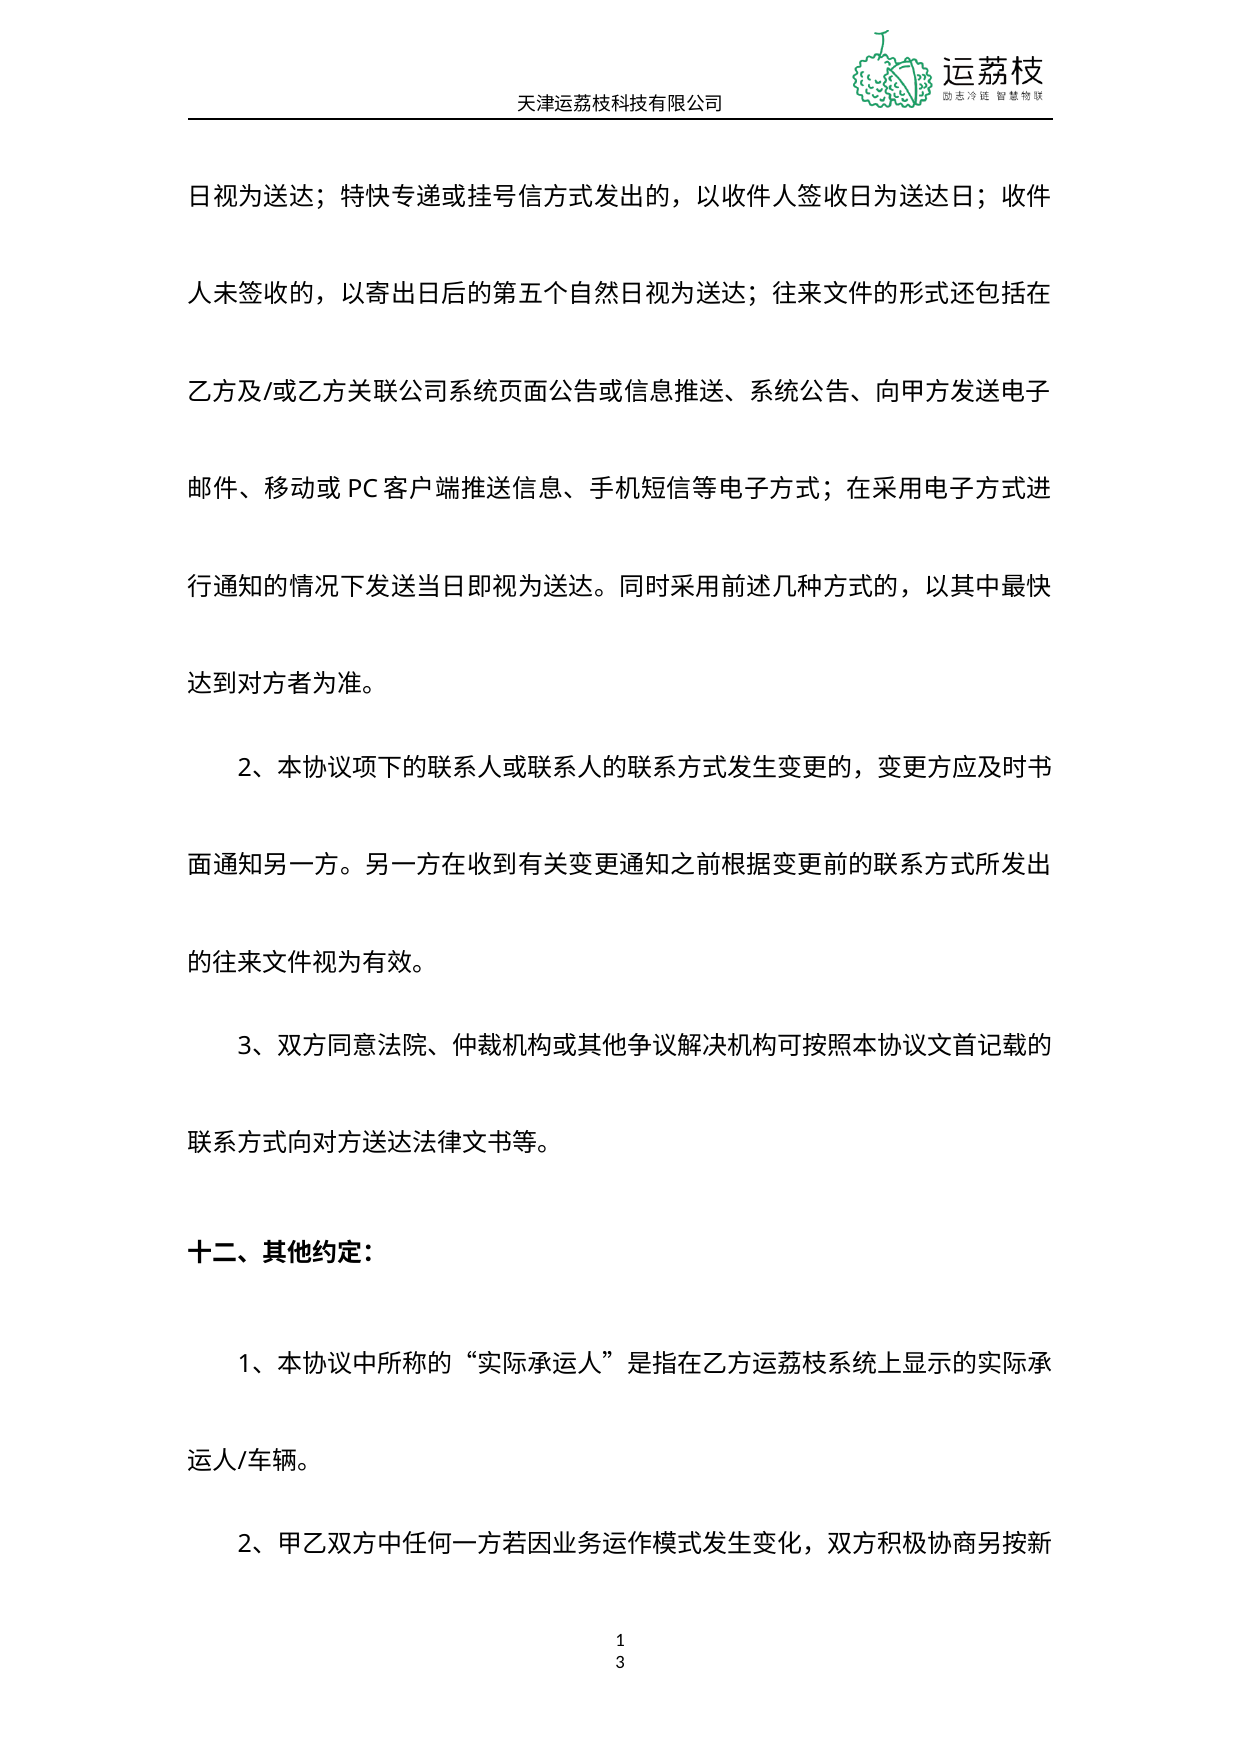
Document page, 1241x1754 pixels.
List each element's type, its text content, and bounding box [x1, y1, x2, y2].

text 3、双方同意法院、仲裁机构或其他争议解决机构可按照本协议文首记载的联系方式向对方送达法律文书等。 [187, 1011, 1053, 1173]
text 2、本协议项下的联系人或联系人的联系方式发生变更的，变更方应及时书面通知另一方。另一方在收到有关变更通知之前根据变更前的联系方式所发出的往来文件视为有效。 [187, 733, 1053, 993]
text 1、本协议中所称的“实际承运人”是指在乙方运荔枝系统上显示的实际承运人/车辆。 [187, 1329, 1053, 1491]
picture [852, 30, 1043, 108]
subtitle 十二、其他约定： [187, 1218, 1053, 1283]
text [187, 1509, 1053, 1574]
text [187, 162, 1053, 714]
